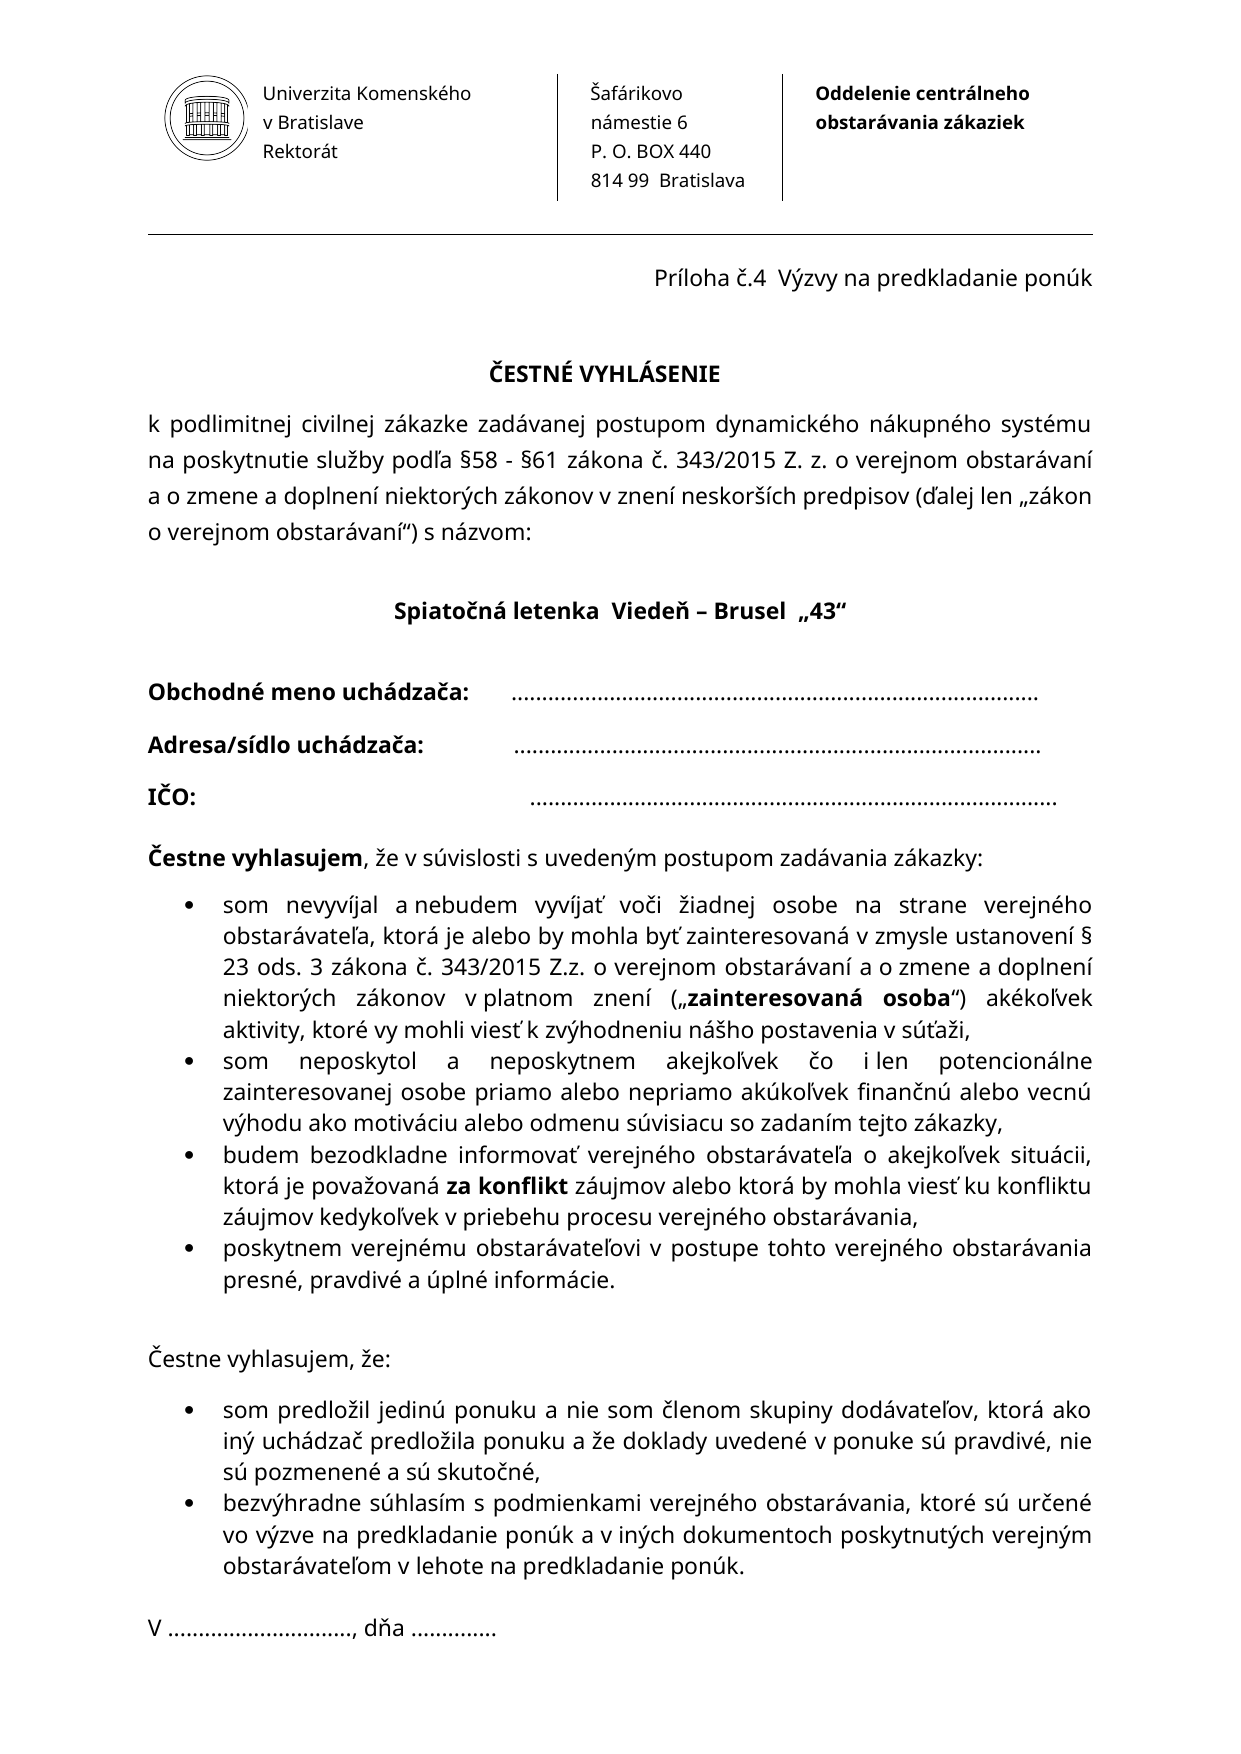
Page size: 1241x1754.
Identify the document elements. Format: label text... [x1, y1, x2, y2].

list som nevyvíjal a nebudem vyvíjať voči žiadnej osobe na strane verejného obstarávateľa, ktorá je alebo by mohla byť zainteresovaná v zmysle ustanovení § 23 ods. 3 zákona č. 343/2015 Z.z. o verejnom obstarávaní a o zmene a doplnení niektorých zákonov v platnom znení („zainteresovaná osoba“) akékoľvek aktivity, ktoré vy mohli viesť k zvýhodneniu nášho postavenia v súťaži, [185, 888, 1093, 1045]
text Čestne vyhlasujem, že v súvislosti s uvedeným postupom zadávania zákazky: [148, 842, 1093, 873]
list budem bezodkladne informovať verejného obstarávateľa o akejkoľvek situácii, ktorá je považovaná za konflikt záujmov alebo ktorá by mohla viesť ku konfliktu záujmov kedykoľvek v priebehu procesu verejného obstarávania, [185, 1138, 1093, 1232]
list poskytnem verejnému obstarávateľovi v postupe tohto verejného obstarávania presné, pravdivé a úplné informácie. [185, 1232, 1093, 1295]
text IČO: ...................................................................................... [148, 781, 1061, 813]
text k podlimitnej civilnej zákazke zadávanej postupom dynamického nákupného systému na poskytnutie služby podľa §58 - §61 zákona č. 343/2015 Z. z. o verejnom obstarávaní a o zmene a doplnení niektorých zákonov v znení neskorších predpisov (ďalej len „zákon o verejnom obstarávaní“) s názvom: [148, 408, 1093, 547]
picture [162, 73, 248, 163]
text Obchodné meno uchádzača: ...................................................................................... [148, 676, 1061, 707]
text V .............................., dňa .............. [148, 1612, 1093, 1644]
text Adresa/sídlo uchádzača: ...................................................................................... [148, 729, 1061, 760]
text Spiatočná letenka Viedeň – Brusel „43“ [148, 595, 1093, 626]
list som neposkytol a neposkytnem akejkoľvek čo i len potencionálne zainteresovanej osobe priamo alebo nepriamo akúkoľvek finančnú alebo vecnú výhodu ako motiváciu alebo odmenu súvisiacu so zadaním tejto zákazky, [185, 1045, 1093, 1138]
text Príloha č.4 Výzvy na predkladanie ponúk [148, 262, 1093, 293]
list bezvýhradne súhlasím s podmienkami verejného obstarávania, ktoré sú určené vo výzve na predkladanie ponúk a v iných dokumentoch poskytnutých verejným obstarávateľom v lehote na predkladanie ponúk. [185, 1487, 1093, 1581]
list som predložil jedinú ponuku a nie som členom skupiny dodávateľov, ktorá ako iný uchádzač predložila ponuku a že doklady uvedené v ponuke sú pravdivé, nie sú pozmenené a sú skutočné, [185, 1394, 1093, 1487]
text Čestne vyhlasujem, že: [148, 1343, 1093, 1374]
text Čestné vyhlásenie [148, 358, 1061, 389]
